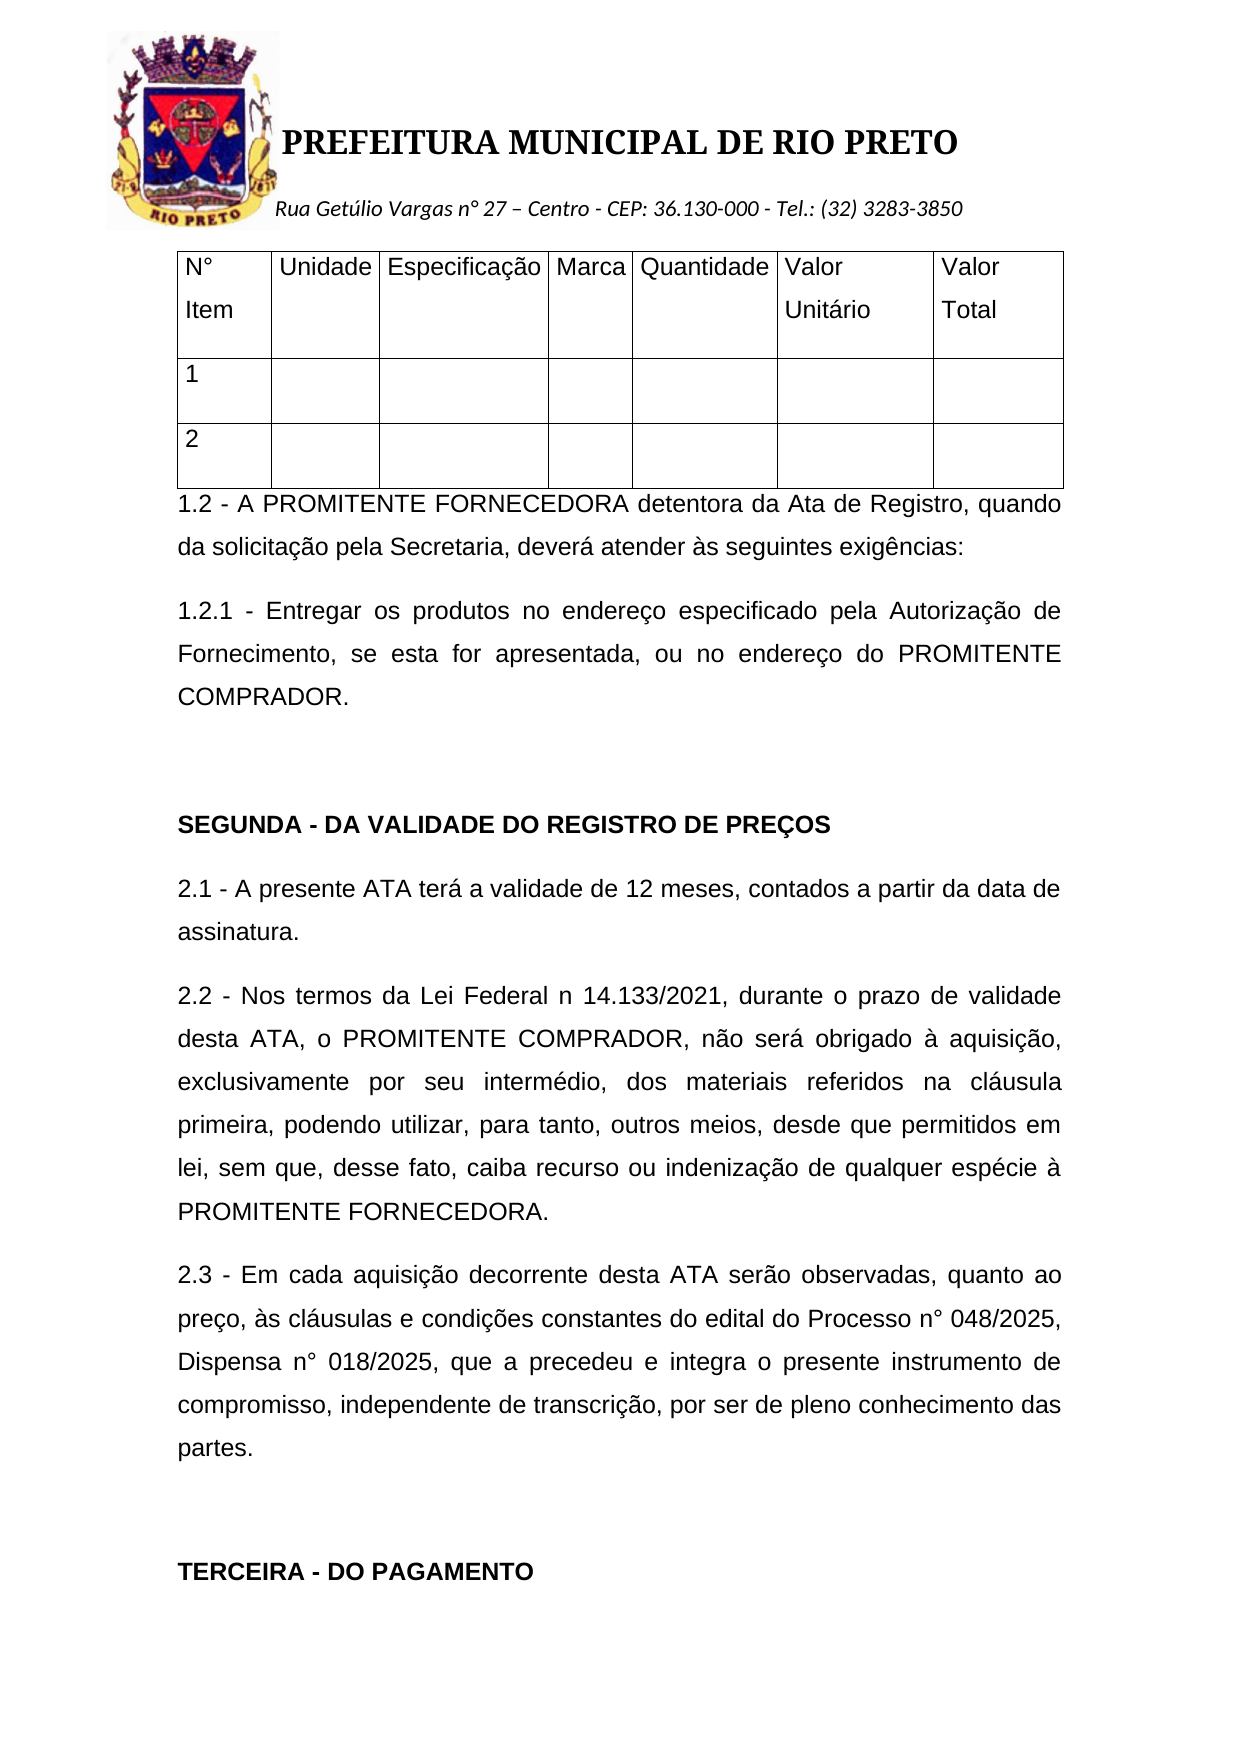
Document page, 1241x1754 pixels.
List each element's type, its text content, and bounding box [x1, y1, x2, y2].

table_header Unidade [272, 252, 379, 358]
table_cell 2 [178, 424, 271, 488]
table_header Quantidade [633, 252, 777, 358]
table_cell [549, 359, 632, 423]
text 1.2 - A PROMITENTE FORNECEDORA detentora da Ata de Registro, quando da solicitação pela Secretaria, deverá atender às seguintes exigências: [177, 489, 1063, 561]
table_header Especificação [380, 252, 548, 358]
table_header N° Item [178, 252, 271, 358]
text 2.2 - Nos termos da Lei Federal n 14.133/2021, durante o prazo de validade desta ATA, o PROMITENTE COMPRADOR, não será obrigado à aquisição, exclusivamente por seu intermédio, dos materiais referidos na cláusula primeira, podendo utilizar, para tanto, outros meios, desde que permitidos em lei, sem que, desse fato, caiba recurso ou indenização de qualquer espécie à PROMITENTE FORNECEDORA. [177, 981, 1063, 1225]
text 2.1 - A presente ATA terá a validade de 12 meses, contados a partir da data de assinatura. [177, 874, 1063, 946]
table_cell [272, 424, 379, 488]
text 1.2.1 - Entregar os produtos no endereço especificado pela Autorização de Fornecimento, se esta for apresentada, ou no endereço do PROMITENTE COMPRADOR. [177, 596, 1063, 711]
table_header Valor Total [934, 252, 1063, 358]
table_header Valor Unitário [778, 252, 933, 358]
table_cell [633, 359, 777, 423]
table_cell [633, 424, 777, 488]
picture [106, 31, 280, 230]
text 2.3 - Em cada aquisição decorrente desta ATA serão observadas, quanto ao preço, às cláusulas e condições constantes do edital do Processo n° 048/2025, Dispensa n° 018/2025, que a precedeu e integra o presente instrumento de compromisso, independente de transcrição, por ser de pleno conhecimento das partes. [177, 1261, 1063, 1462]
table_cell [380, 424, 548, 488]
table_cell [778, 424, 933, 488]
table_header Marca [549, 252, 632, 358]
table_cell [934, 424, 1063, 488]
table_cell [934, 359, 1063, 423]
text TERCEIRA - DO PAGAMENTO [177, 1557, 1063, 1586]
table_cell [272, 359, 379, 423]
table_cell [549, 424, 632, 488]
text SEGUNDA - DA VALIDADE DO REGISTRO DE PREÇOS [177, 810, 1063, 839]
table_cell 1 [178, 359, 271, 423]
table_cell [380, 359, 548, 423]
table_cell [778, 359, 933, 423]
